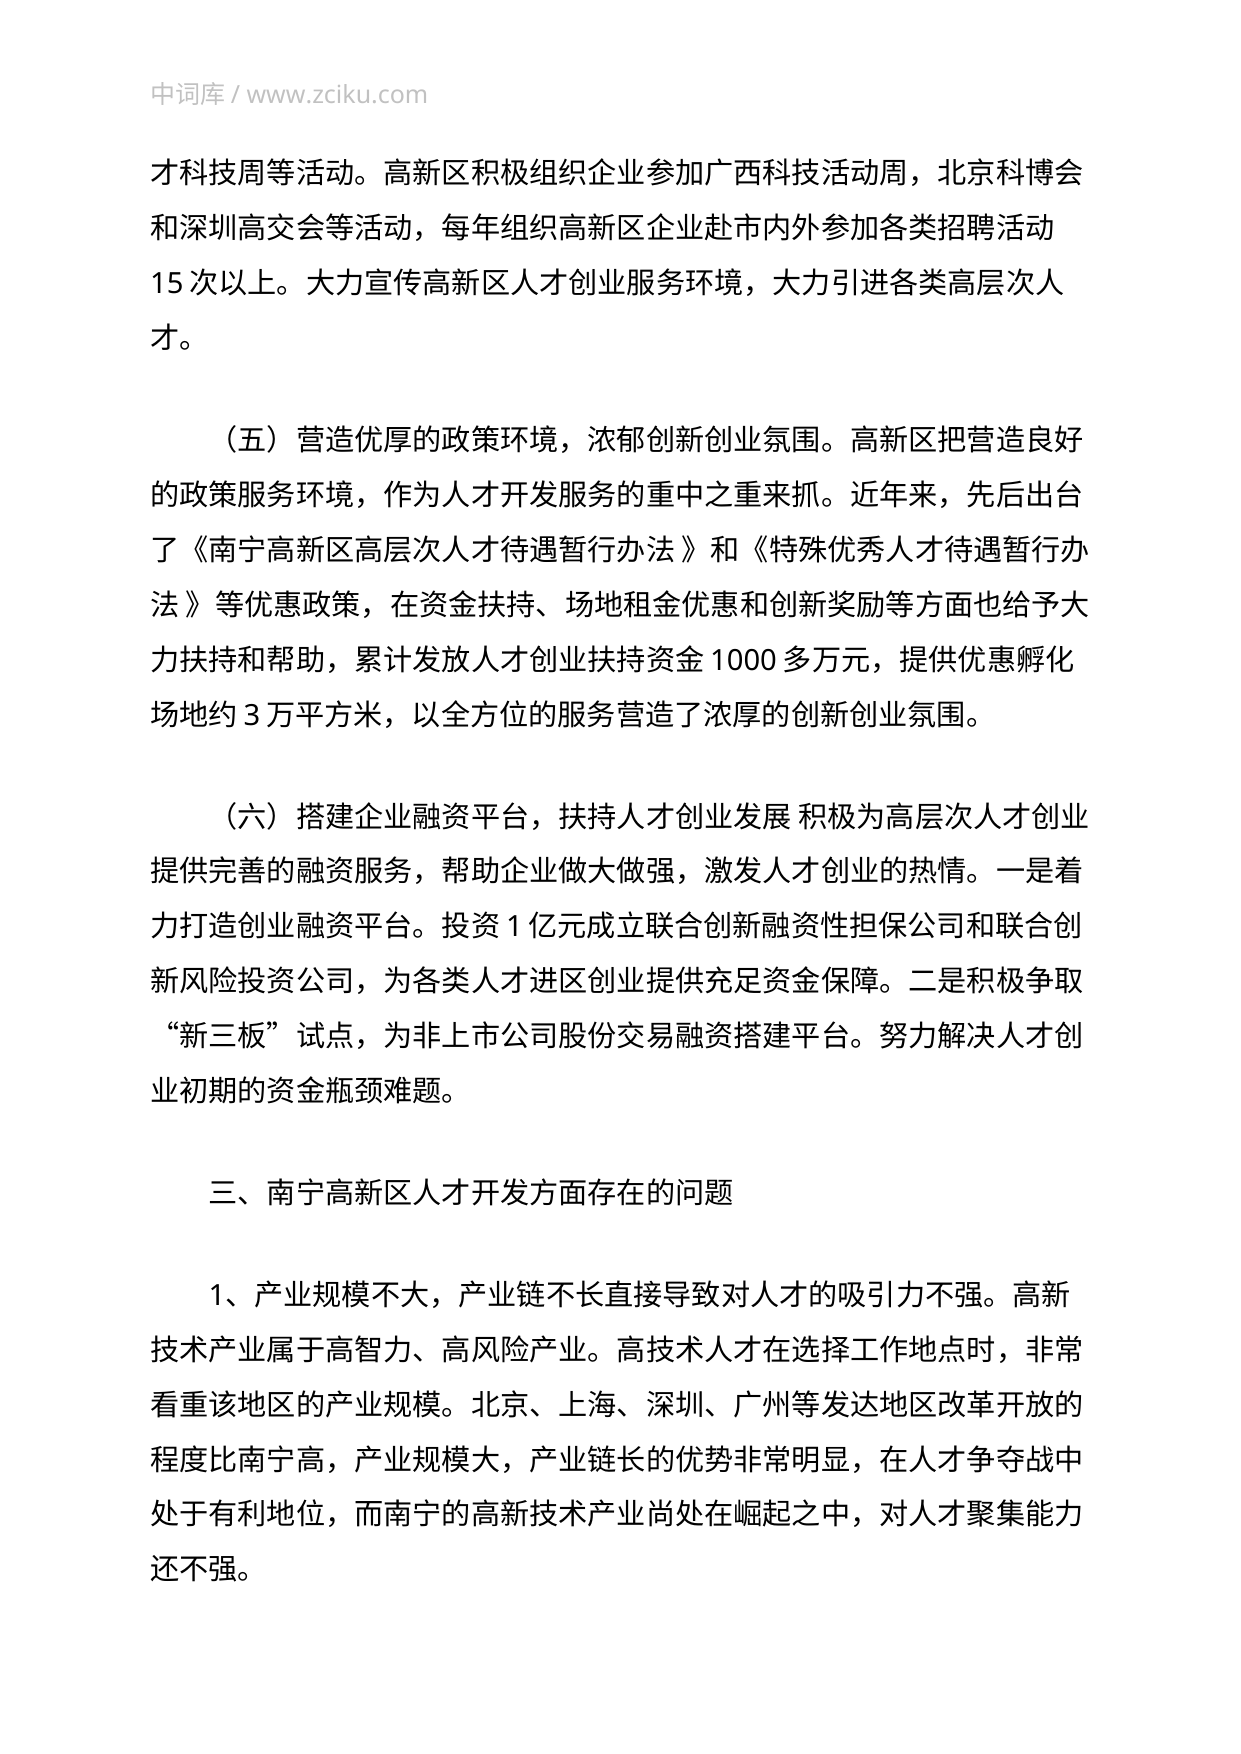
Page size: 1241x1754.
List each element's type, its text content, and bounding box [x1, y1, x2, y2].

text （六）搭建企业融资平台，扶持人才创业发展 积极为高层次人才创业提供完善的融资服务，帮助企业做大做强，激发人才创业的热情。一是着力打造创业融资平台。投资1亿元成立联合创新融资性担保公司和联合创新风险投资公司，为各类人才进区创业提供充足资金保障。二是积极争取“新三板”试点，为非上市公司股份交易融资搭建平台。努力解决人才创业初期的资金瓶颈难题。 [150, 793, 1090, 1110]
text （五）营造优厚的政策环境，浓郁创新创业氛围。高新区把营造良好的政策服务环境，作为人才开发服务的重中之重来抓。近年来，先后出台了《南宁高新区高层次人才待遇暂行办法 》和《特殊优秀人才待遇暂行办法 》等优惠政策，在资金扶持、场地租金优惠和创新奖励等方面也给予大力扶持和帮助，累计发放人才创业扶持资金1000多万元，提供优惠孵化场地约3万平方米，以全方位的服务营造了浓厚的创新创业氛围。 [150, 417, 1090, 733]
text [150, 150, 1090, 357]
text 三、南宁高新区人才开发方面存在的问题 [150, 1169, 1090, 1212]
text 1、产业规模不大，产业链不长直接导致对人才的吸引力不强。高新技术产业属于高智力、高风险产业。高技术人才在选择工作地点时，非常看重该地区的产业规模。北京、上海、深圳、广州等发达地区改革开放的程度比南宁高，产业规模大，产业链长的优势非常明显，在人才争夺战中处于有利地位，而南宁的高新技术产业尚处在崛起之中，对人才聚集能力还不强。 [150, 1271, 1090, 1588]
